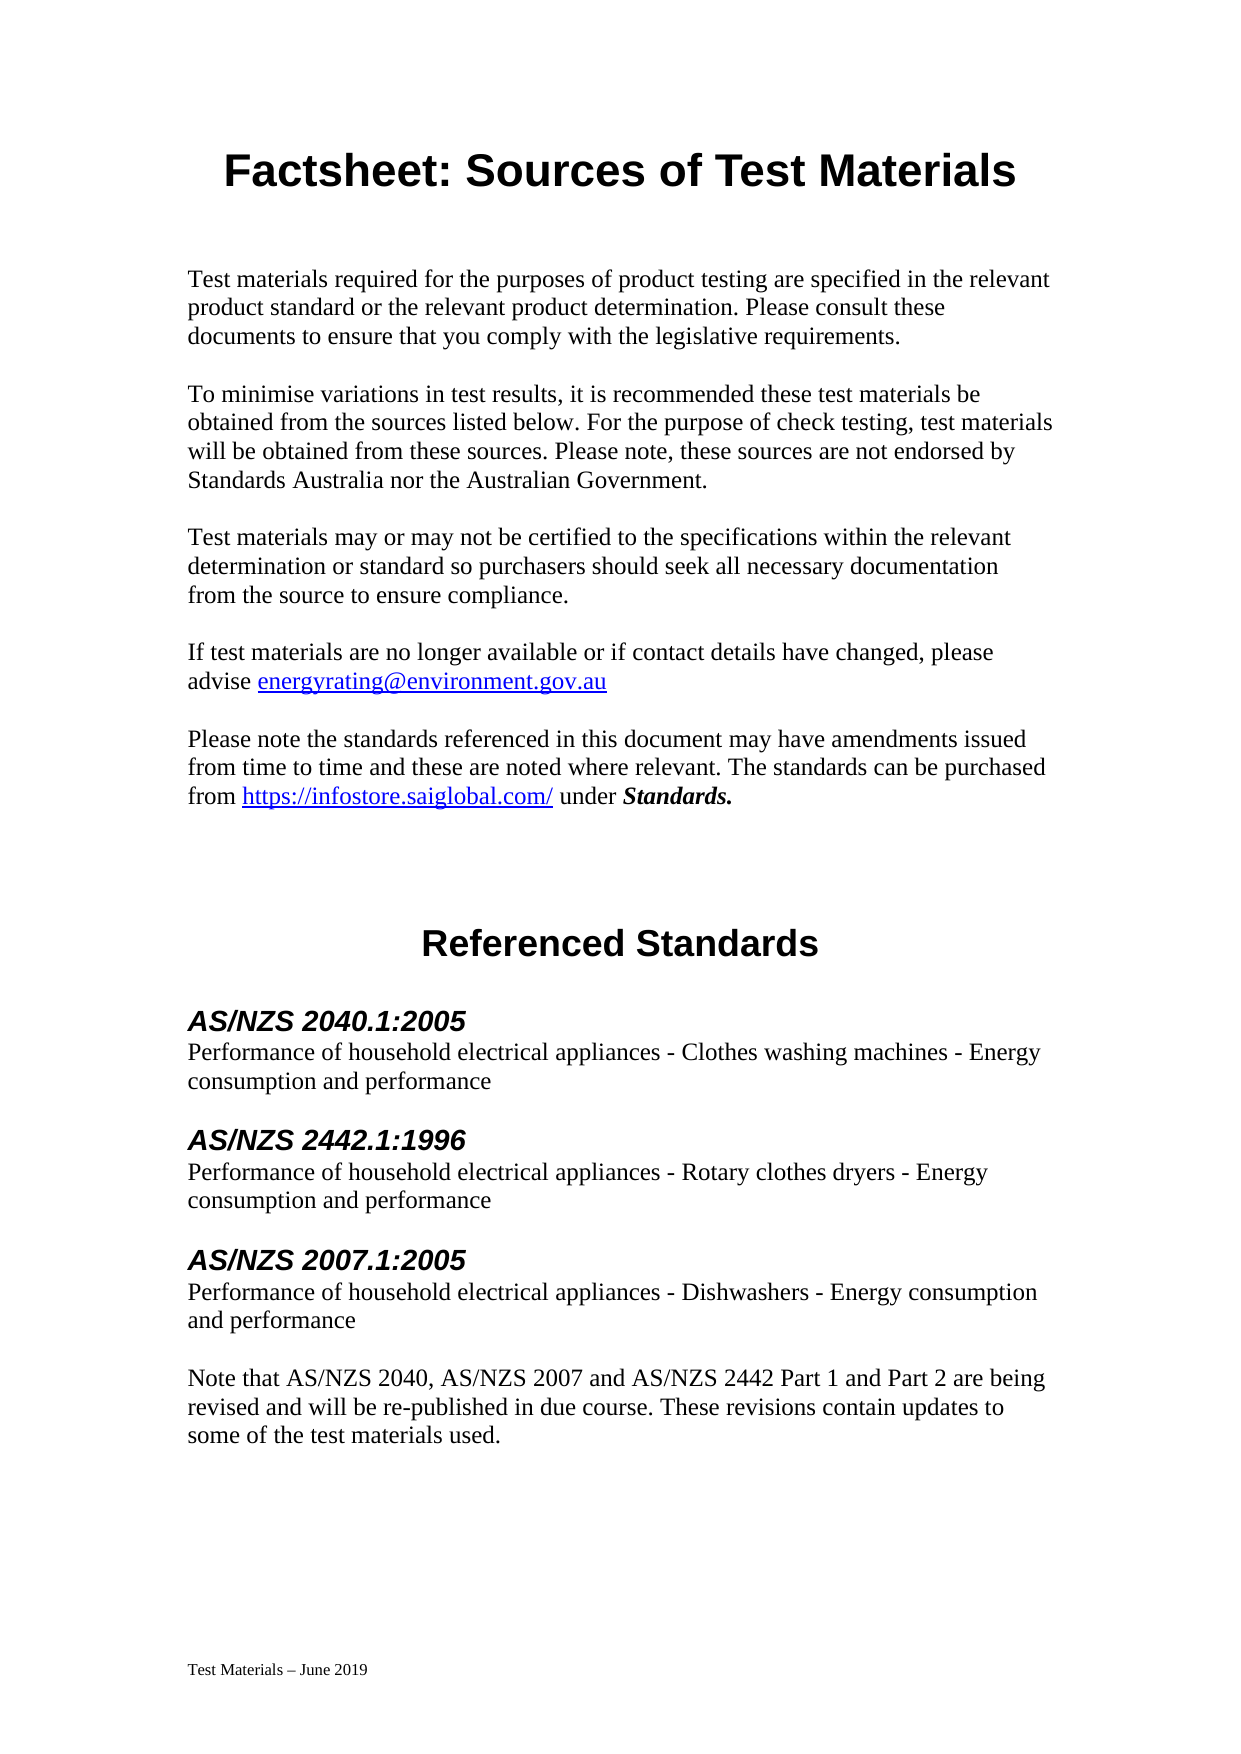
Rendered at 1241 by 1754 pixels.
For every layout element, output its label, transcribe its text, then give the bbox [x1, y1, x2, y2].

text Please note the standards referenced in this document may have amendments issued from time to time and these are noted where relevant. The standards can be purchased from https://infostore.saiglobal.com/ under Standards. [187, 724, 1053, 810]
text Test materials required for the purposes of product testing are specified in the relevant product standard or the relevant product determination. Please consult these documents to ensure that you comply with the legislative requirements. [187, 264, 1053, 350]
text Test materials may or may not be certified to the specifications within the relevant determination or standard so purchasers should seek all necessary documentation from the source to ensure compliance. [187, 522, 1053, 609]
text To minimise variations in test results, it is recommended these test materials be obtained from the sources listed below. For the purpose of check testing, test materials will be obtained from these sources. Please note, these sources are not endorsed by Standards Australia nor the Australian Government. [187, 379, 1053, 494]
subtitle Factsheet: Sources of Test Materials [187, 143, 1053, 196]
text If test materials are no longer available or if contact details have changed, please advise energyrating@environment.gov.au [187, 637, 1053, 695]
subtitle Referenced Standards [187, 921, 1053, 964]
text AS/NZS 2040.1:2005 Performance of household electrical appliances - Clothes washing machines - Energy consumption and performance AS/NZS 2442.1:1996 Performance of household electrical appliances - Rotary clothes dryers - Energy consumption and performance AS/NZS 2007.1:2005 Performance of household electrical appliances - Dishwashers - Energy consumption and performance [187, 1003, 1053, 1334]
text Note that AS/NZS 2040, AS/NZS 2007 and AS/NZS 2442 Part 1 and Part 2 are being revised and will be re-published in due course. These revisions contain updates to some of the test materials used. [187, 1363, 1053, 1449]
